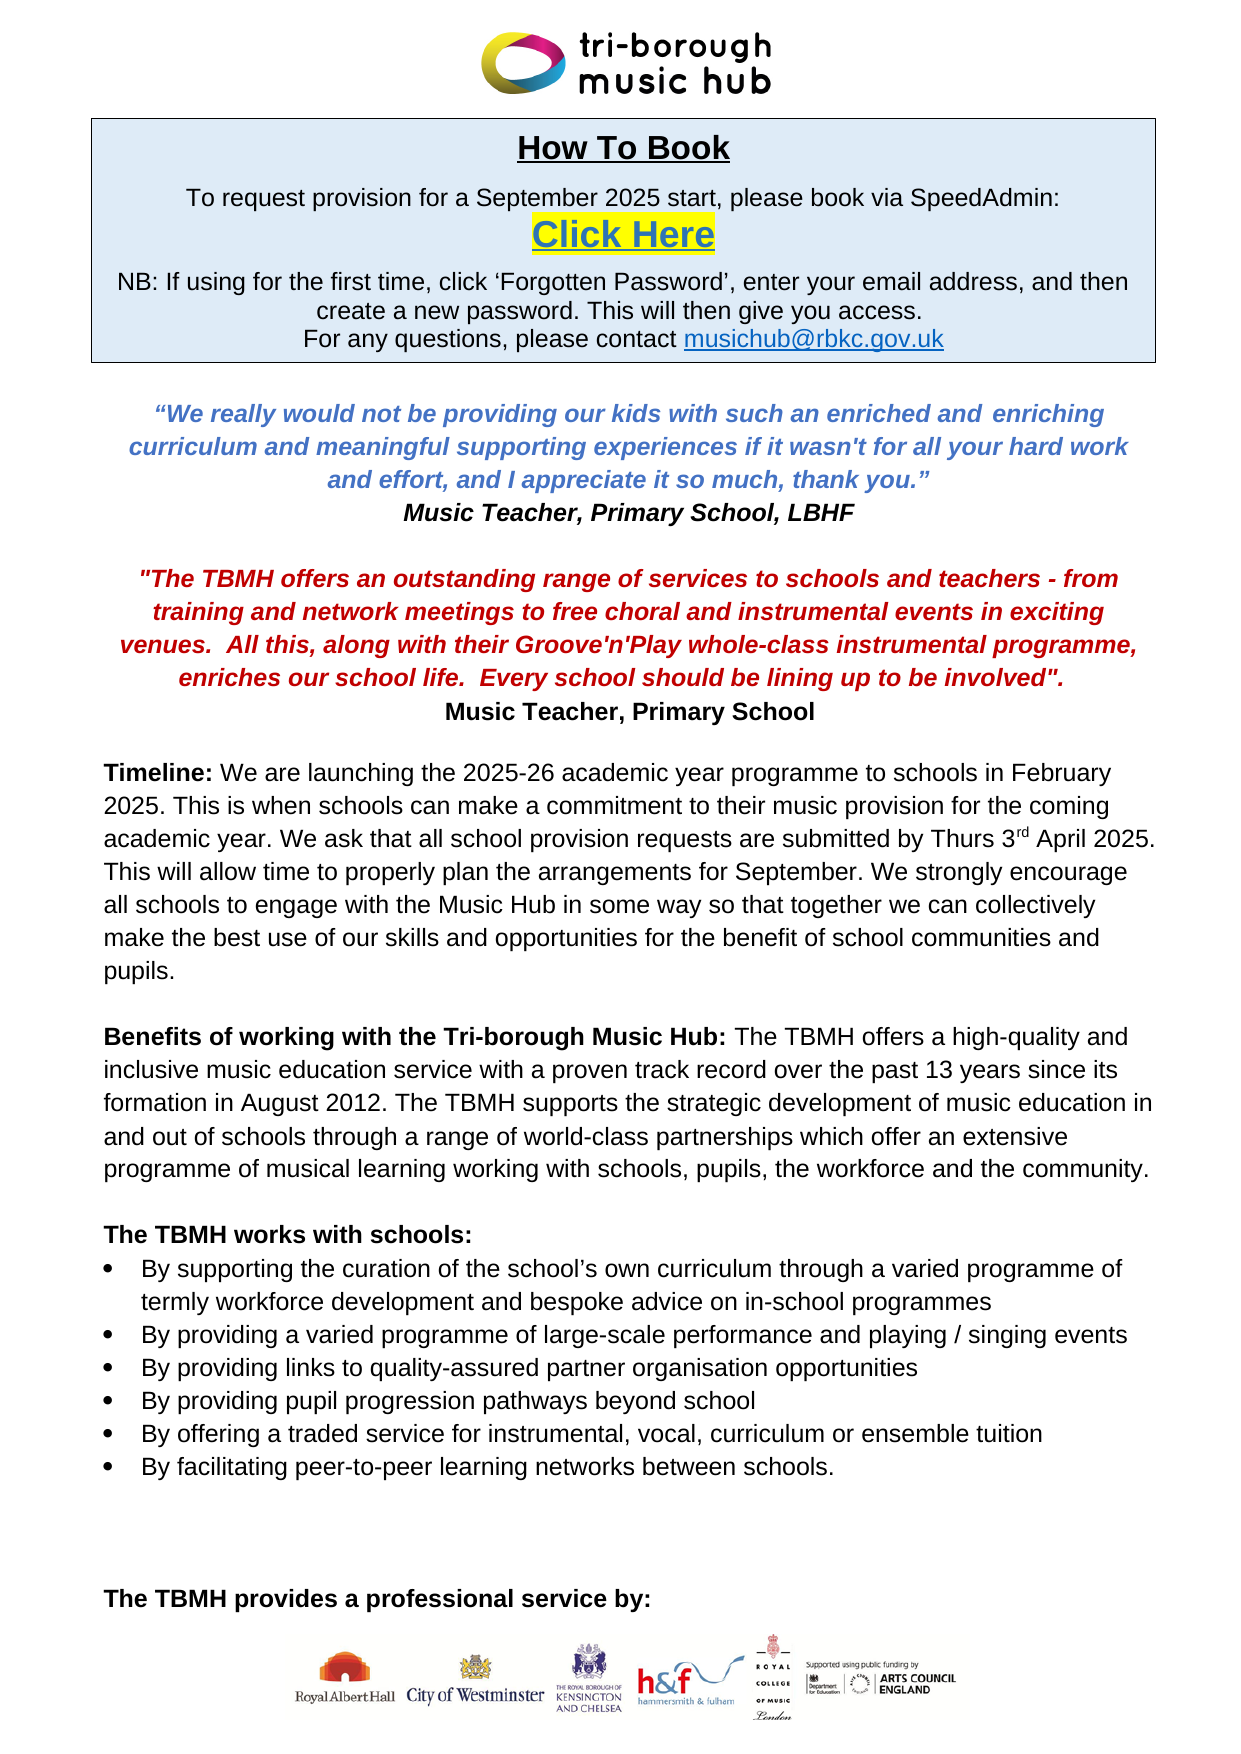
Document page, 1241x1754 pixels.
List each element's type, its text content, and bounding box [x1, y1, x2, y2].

text Music Teacher, Primary School, LBHF [103, 498, 1157, 527]
list By supporting the curation of the school’s own curriculum through a varied programme of termly workforce development and bespoke advice on in-school programmes [103, 1253, 1157, 1315]
text Timeline: We are launching the 2025-26 academic year programme to schools in February 2025. This is when schools can make a commitment to their music provision for the coming academic year. We ask that all school provision requests are submitted by Thurs 3rd April 2025. This will allow time to properly plan the arrangements for September. We strongly encourage all schools to engage with the Music Hub in some way so that together we can collectively make the best use of our skills and opportunities for the benefit of school communities and pupils. [103, 758, 1157, 985]
text Benefits of working with the Tri-borough Music Hub: The TBMH offers a high-quality and inclusive music education service with a proven track record over the past 13 years since its formation in August 2012. The TBMH supports the strategic development of music education in and out of schools through a range of world-class partnerships which offer an extensive programme of musical learning working with schools, pupils, the workforce and the community. [103, 1022, 1157, 1183]
list By providing pupil progression pathways beyond school [103, 1386, 1157, 1415]
picture [285, 1634, 970, 1720]
text The TBMH works with schools: [103, 1221, 1157, 1249]
list By facilitating peer-to-peer learning networks between schools. [103, 1452, 1157, 1481]
text The TBMH provides a professional service by: [103, 1584, 1157, 1613]
text “We really would not be providing our kids with such an enriched and enriching curriculum and meaningful supporting experiences if it wasn't for all your hard work and effort, and I appreciate it so much, thank you.” [103, 399, 1157, 494]
list By providing a varied programme of large-scale performance and playing / singing events [103, 1320, 1157, 1348]
list By providing links to quality-assured partner organisation opportunities [103, 1353, 1157, 1382]
text "The TBMH offers an outstanding range of services to schools and teachers - from training and network meetings to free choral and instrumental events in exciting venues. All this, along with their Groove'n'Play whole-class instrumental programme, enriches our school life. Every school should be lining up to be involved". Music Teacher, Primary School [103, 564, 1157, 725]
picture [472, 10, 783, 117]
list By offering a traded service for instrumental, vocal, curriculum or ensemble tuition [103, 1419, 1157, 1448]
